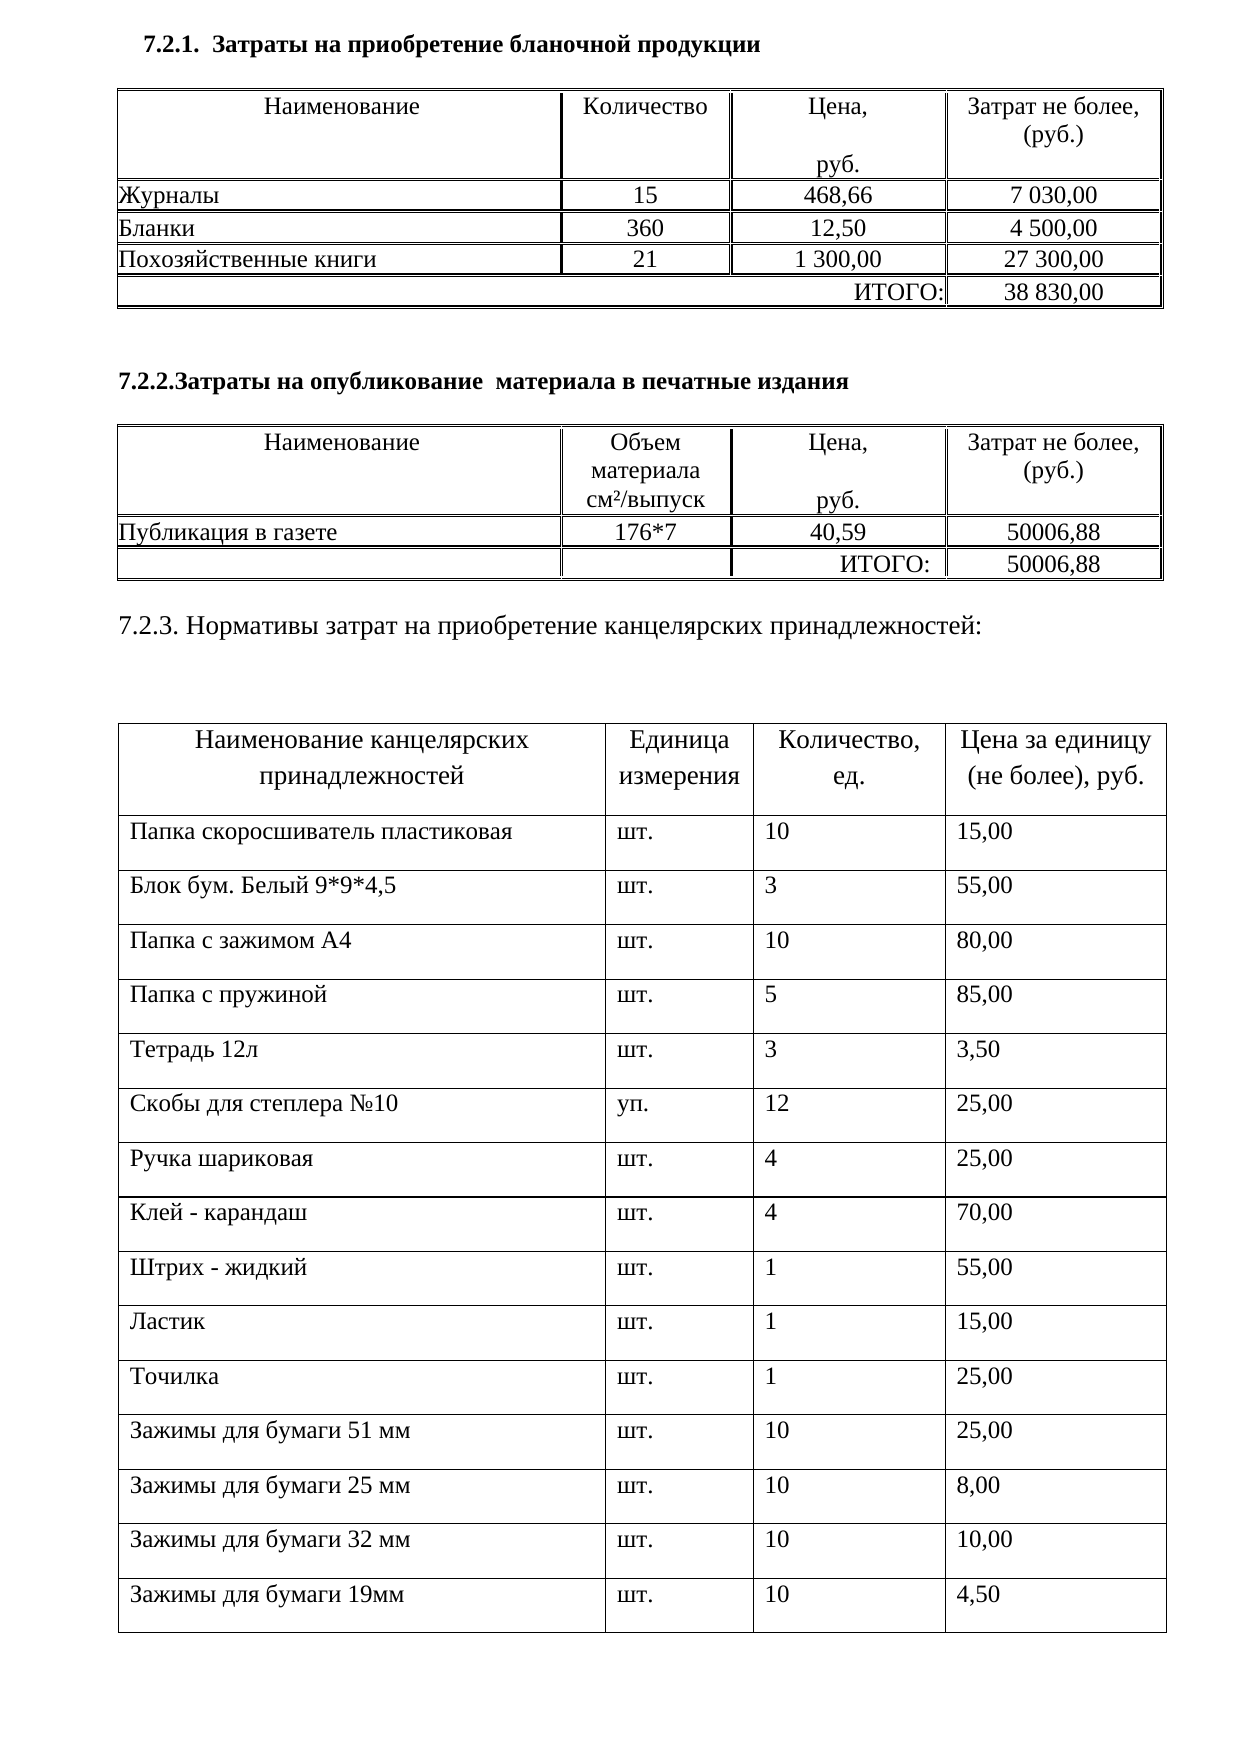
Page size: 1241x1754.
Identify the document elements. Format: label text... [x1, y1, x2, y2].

table_header Цена, руб. [731, 91, 947, 177]
table_cell Ластик [119, 1306, 605, 1360]
table_cell 1 300,00 [733, 245, 945, 273]
table_cell 1 [754, 1252, 945, 1305]
table_cell 38 830,00 [947, 273, 1161, 305]
table_cell Папка с зажимом А4 [119, 925, 605, 978]
table_cell Штрих - жидкий [119, 1252, 605, 1305]
table_cell 10 [754, 1470, 945, 1523]
table_cell шт. [606, 1143, 753, 1196]
table_cell 55,00 [946, 1252, 1166, 1305]
table_cell Точилка [119, 1361, 605, 1414]
table_cell шт. [606, 1415, 753, 1469]
table_cell шт. [606, 1524, 753, 1578]
table_cell 27 300,00 [948, 241, 1161, 273]
table_cell шт. [606, 1470, 753, 1523]
table_cell 3,50 [946, 1034, 1166, 1087]
table_cell 10 [754, 925, 945, 978]
table_cell шт. [606, 1034, 753, 1087]
table_cell 7 030,00 [948, 178, 1161, 209]
table_cell Зажимы для бумаги 51 мм [119, 1415, 605, 1469]
table_cell Похозяйственные книги [118, 245, 560, 273]
table_cell [118, 549, 561, 577]
table_cell Зажимы для бумаги 25 мм [119, 1470, 605, 1523]
table_cell Папка с пружиной [119, 980, 605, 1033]
table_cell 15,00 [946, 1306, 1166, 1360]
table_cell 15,00 [946, 816, 1166, 869]
table_cell Ручка шариковая [119, 1143, 605, 1196]
table_cell 85,00 [946, 980, 1166, 1033]
table_cell 10 [754, 816, 945, 869]
table_cell 360 [563, 213, 729, 241]
table_cell Клей - карандаш [119, 1198, 605, 1251]
table_cell 55,00 [946, 871, 1166, 924]
table_cell Зажимы для бумаги 19мм [119, 1579, 605, 1632]
table_cell 8,00 [946, 1470, 1166, 1523]
table_header Цена за единицу (не более), руб. [946, 724, 1166, 815]
table_cell 21 [563, 245, 729, 273]
table_cell 25,00 [946, 1361, 1166, 1414]
table_header Объем материала см²/выпуск [561, 427, 731, 513]
table_cell шт. [606, 925, 753, 978]
table_cell 10,00 [946, 1524, 1166, 1578]
text 7.2.2.Затраты на опубликование материала в печатные издания [118, 366, 1162, 395]
table_cell Публикация в газете [118, 517, 560, 545]
table_cell 10 [754, 1415, 945, 1469]
table_cell шт. [606, 1306, 753, 1360]
table_cell шт. [606, 816, 753, 869]
table_cell 4 [754, 1198, 945, 1251]
table_cell 70,00 [946, 1198, 1166, 1251]
table_header Цена, руб. [731, 427, 947, 513]
table_header Количество, ед. [754, 724, 945, 815]
table_cell 5 [754, 980, 945, 1033]
text 7.2.3. Нормативы затрат на приобретение канцелярских принадлежностей: [118, 609, 1162, 641]
table_cell 1 [754, 1361, 945, 1414]
table_header Затрат не более, (руб.) [947, 427, 1160, 513]
text 7.2.1. Затраты на приобретение бланочной продукции [118, 29, 1162, 58]
table_header Единица измерения [606, 724, 753, 815]
table_cell Скобы для степлера №10 [119, 1089, 605, 1142]
table_cell [561, 549, 731, 577]
table_header Наименование [118, 91, 561, 177]
table_cell 468,66 [733, 181, 945, 209]
table_cell 12,50 [733, 213, 945, 241]
table_header Наименование канцелярских принадлежностей [119, 724, 605, 815]
table_cell 10 [754, 1579, 945, 1632]
table_cell 50006,88 [948, 514, 1161, 545]
table_cell 4 500,00 [948, 209, 1161, 241]
table_cell Блок бум. Белый 9*9*4,5 [119, 871, 605, 924]
table_cell Бланки [118, 213, 560, 241]
table_cell 4 [754, 1143, 945, 1196]
table_cell Папка скоросшиватель пластиковая [119, 816, 605, 869]
table_cell ИТОГО: [118, 277, 947, 305]
table_cell 3 [754, 871, 945, 924]
table_cell 3 [754, 1034, 945, 1087]
table_cell уп. [606, 1089, 753, 1142]
table_cell 25,00 [946, 1415, 1166, 1469]
table_cell шт. [606, 871, 753, 924]
table_header Наименование [118, 427, 561, 513]
table_cell Тетрадь 12л [119, 1034, 605, 1087]
table_cell шт. [606, 980, 753, 1033]
table_cell 25,00 [946, 1089, 1166, 1142]
table_header Затрат не более, (руб.) [947, 91, 1160, 177]
table_cell 80,00 [946, 925, 1166, 978]
table_cell 25,00 [946, 1143, 1166, 1196]
table_cell шт. [606, 1361, 753, 1414]
table_cell 40,59 [733, 517, 945, 545]
table_cell шт. [606, 1579, 753, 1632]
table_cell 4,50 [946, 1579, 1166, 1632]
table_cell 1 [754, 1306, 945, 1360]
table_cell шт. [606, 1252, 753, 1305]
table_cell 176*7 [563, 517, 730, 545]
table_cell Журналы [118, 181, 560, 209]
table_cell 10 [754, 1524, 945, 1578]
table_cell шт. [606, 1198, 753, 1251]
table_cell 50006,88 [947, 545, 1161, 577]
table_header Количество [561, 89, 731, 177]
table_cell 15 [563, 181, 729, 209]
table_cell 12 [754, 1089, 945, 1142]
table_cell ИТОГО: [731, 549, 947, 577]
table_cell Зажимы для бумаги 32 мм [119, 1524, 605, 1578]
